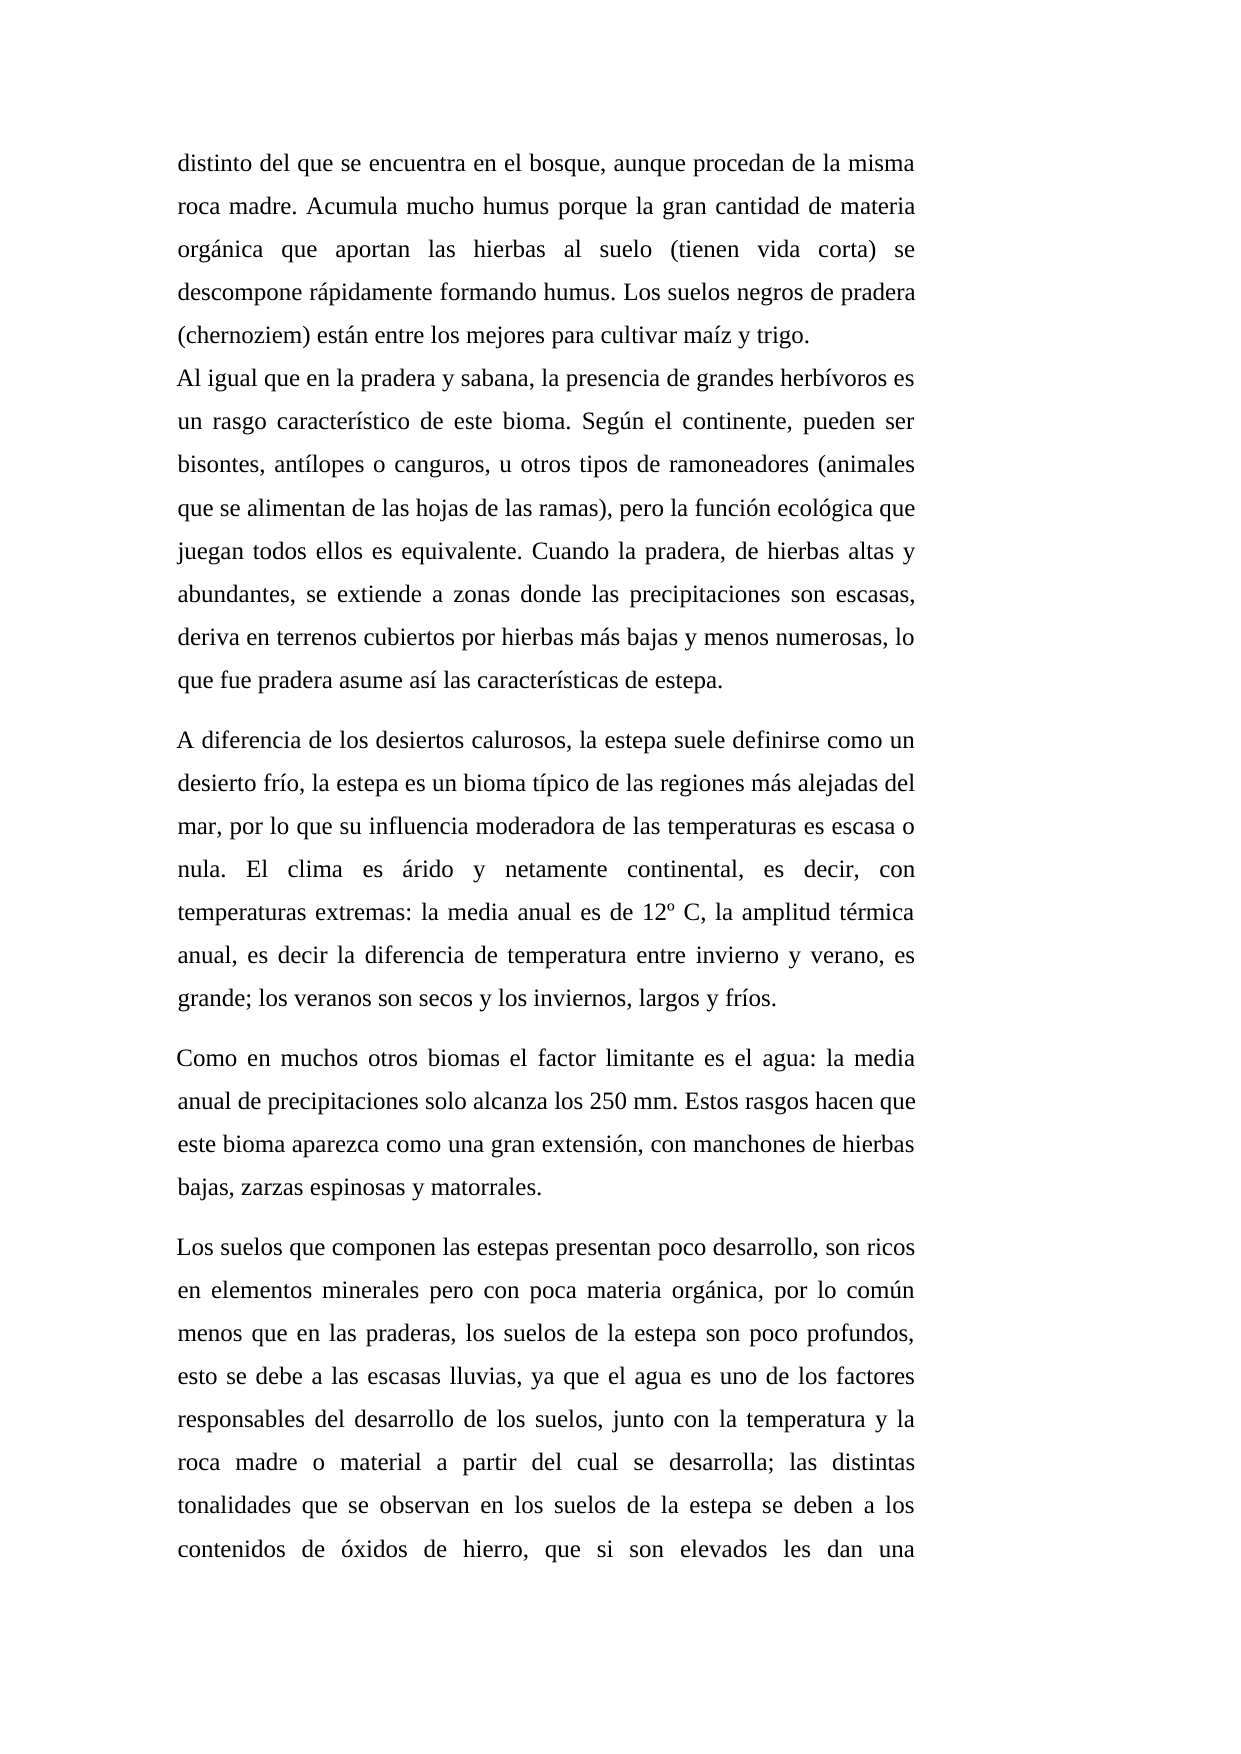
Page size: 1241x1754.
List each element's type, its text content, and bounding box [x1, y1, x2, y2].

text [176, 148, 916, 349]
text A diferencia de los desiertos calurosos, la estepa suele definirse como un desierto frío, la estepa es un bioma típico de las regiones más alejadas del mar, por lo que su influencia moderadora de las temperaturas es escasa o nula. El clima es árido y netamente continental, es decir, con temperaturas extremas: la media anual es de 12º C, la amplitud térmica anual, es decir la diferencia de temperatura entre invierno y verano, es grande; los veranos son secos y los inviernos, largos y fríos. [176, 725, 916, 1012]
text Al igual que en la pradera y sabana, la presencia de grandes herbívoros es un rasgo característico de este bioma. Según el continente, pueden ser bisontes, antílopes o canguros, u otros tipos de ramoneadores (animales que se alimentan de las hojas de las ramas), pero la función ecológica que juegan todos ellos es equivalente. Cuando la pradera, de hierbas altas y abundantes, se extiende a zonas donde las precipitaciones son escasas, deriva en terrenos cubiertos por hierbas más bajas y menos numerosas, lo que fue pradera asume así las características de estepa. [176, 363, 916, 694]
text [176, 1232, 916, 1562]
text Como en muchos otros biomas el factor limitante es el agua: la media anual de precipitaciones solo alcanza los 250 mm. Estos rasgos hacen que este bioma aparezca como una gran extensión, con manchones de hierbas bajas, zarzas espinosas y matorrales. [176, 1043, 916, 1201]
